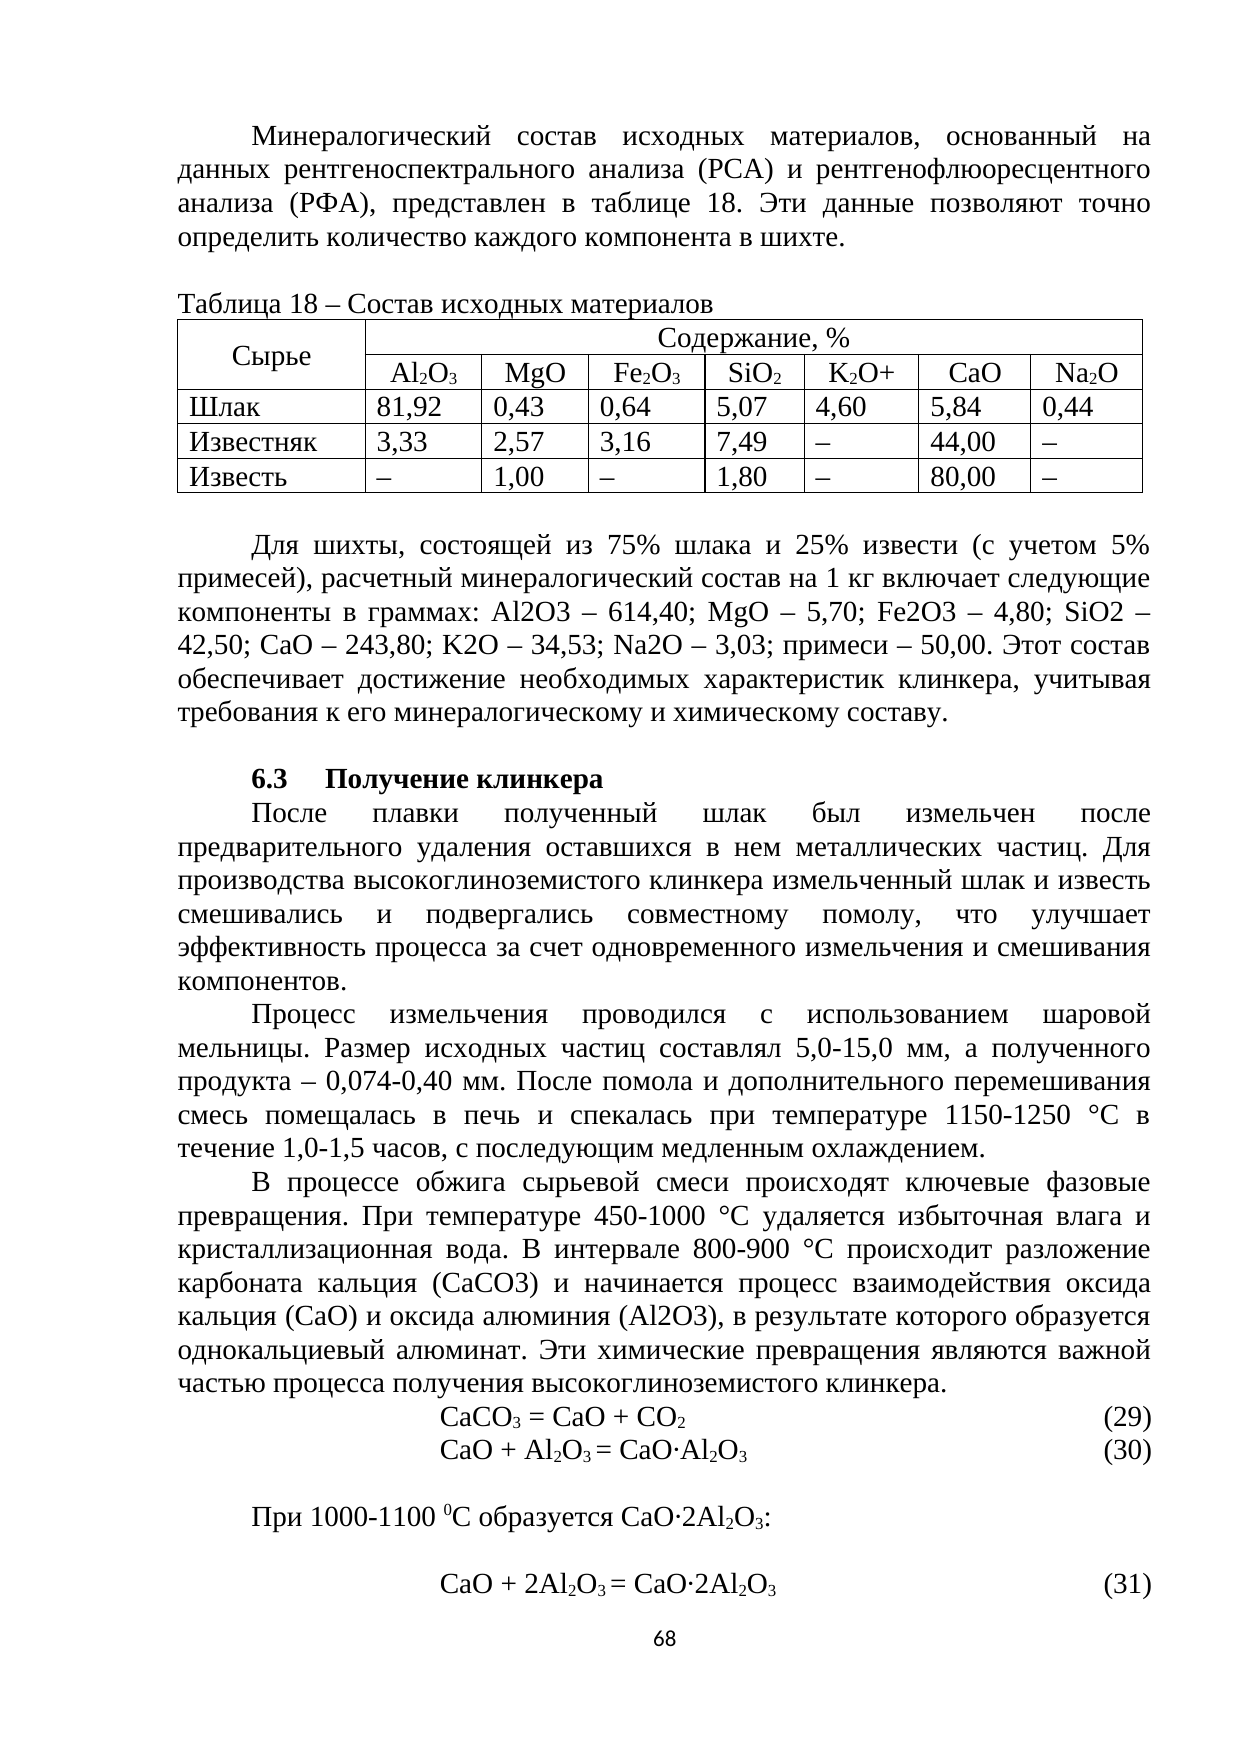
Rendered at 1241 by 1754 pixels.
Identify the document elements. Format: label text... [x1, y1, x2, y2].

table_cell 3,33 [366, 424, 481, 458]
text Минералогический состав исходных материалов, основанный на данных рентгеноспектрального анализа (РСА) и рентгенофлюоресцентного анализа (РФА), представлен в таблице 18. Эти данные позволяют точно определить количество каждого компонента в шихте. [177, 118, 1152, 252]
table_cell Известняк [178, 424, 365, 458]
table_cell Al2O3 [366, 355, 481, 388]
table_cell Fe2O3 [589, 355, 704, 388]
table_cell – [805, 459, 918, 492]
table_cell – [589, 459, 704, 492]
table_cell 0,44 [1031, 390, 1142, 423]
table_cell 0,43 [482, 390, 588, 423]
table_header Содержание, % [366, 320, 1142, 354]
text Для шихты, состоящей из 75% шлака и 25% извести (с учетом 5% примесей), расчетный минералогический состав на 1 кг включает следующие компоненты в граммах: Al2O3 – 614,40; MgO – 5,70; Fe2O3 – 4,80; SiO2 – 42,50; CaO – 243,80; K2O – 34,53; Na2O – 3,03; примеси – 50,00. Этот состав обеспечивает достижение необходимых характеристик клинкера, учитывая требования к его минералогическому и химическому составу. [177, 527, 1152, 728]
table_cell K2O+ [805, 355, 918, 388]
table_cell MgO [482, 355, 588, 388]
table_cell Известь [178, 459, 365, 492]
table_cell – [1031, 459, 1142, 492]
table_cell – [1031, 424, 1142, 458]
text Процесс измельчения проводился с использованием шаровой мельницы. Размер исходных частиц составлял 5,0-15,0 мм, а полученного продукта – 0,074-0,40 мм. После помола и дополнительного перемешивания смесь помещалась в печь и спекалась при температуре 1150-1250 °C в течение 1,0-1,5 часов, с последующим медленным охлаждением. [177, 996, 1152, 1164]
text 6.3 Получение клинкера [177, 762, 1152, 795]
text CaO + 2Al2O3 = СаО∙2Al2O3 (31) [177, 1567, 1152, 1600]
table_cell CaO [919, 355, 1030, 388]
text При 1000-1100 0С образуется СаО∙2Al2O3: [177, 1499, 1152, 1533]
table_cell 2,57 [482, 424, 588, 458]
table_cell – [805, 424, 918, 458]
table_cell 3,16 [589, 424, 704, 458]
table_cell 81,92 [366, 390, 481, 423]
text CaO + Al2O3 = СаО∙Al2O3 (30) [177, 1432, 1152, 1466]
table_cell – [366, 459, 481, 492]
table_cell Шлак [178, 390, 365, 423]
table_header Сырье [178, 320, 365, 388]
table_cell 4,60 [805, 390, 918, 423]
table_cell 1,00 [482, 459, 588, 492]
table_cell Na2O [1031, 355, 1142, 388]
table_cell 44,00 [919, 424, 1030, 458]
table_cell SiO2 [706, 355, 804, 388]
table_cell 0,64 [589, 390, 704, 423]
text Таблица 18 – Состав исходных материалов [177, 286, 1152, 319]
table_cell 80,00 [919, 459, 1030, 492]
text После плавки полученный шлак был измельчен после предварительного удаления оставшихся в нем металлических частиц. Для производства высокоглиноземистого клинкера измельченный шлак и известь смешивались и подвергались совместному помолу, что улучшает эффективность процесса за счет одновременного измельчения и смешивания компонентов. [177, 795, 1152, 996]
table_cell 7,49 [706, 424, 804, 458]
text В процессе обжига сырьевой смеси происходят ключевые фазовые превращения. При температуре 450-1000 °C удаляется избыточная влага и кристаллизационная вода. В интервале 800-900 °C происходит разложение карбоната кальция (CaCO3) и начинается процесс взаимодействия оксида кальция (CaO) и оксида алюминия (Al2O3), в результате которого образуется однокальциевый алюминат. Эти химические превращения являются важной частью процесса получения высокоглиноземистого клинкера. [177, 1164, 1152, 1399]
table_cell 1,80 [706, 459, 804, 492]
table_cell 5,07 [706, 390, 804, 423]
table_cell 5,84 [919, 390, 1030, 423]
text CaCO3 = CaO + CO2 (29) [177, 1399, 1152, 1432]
